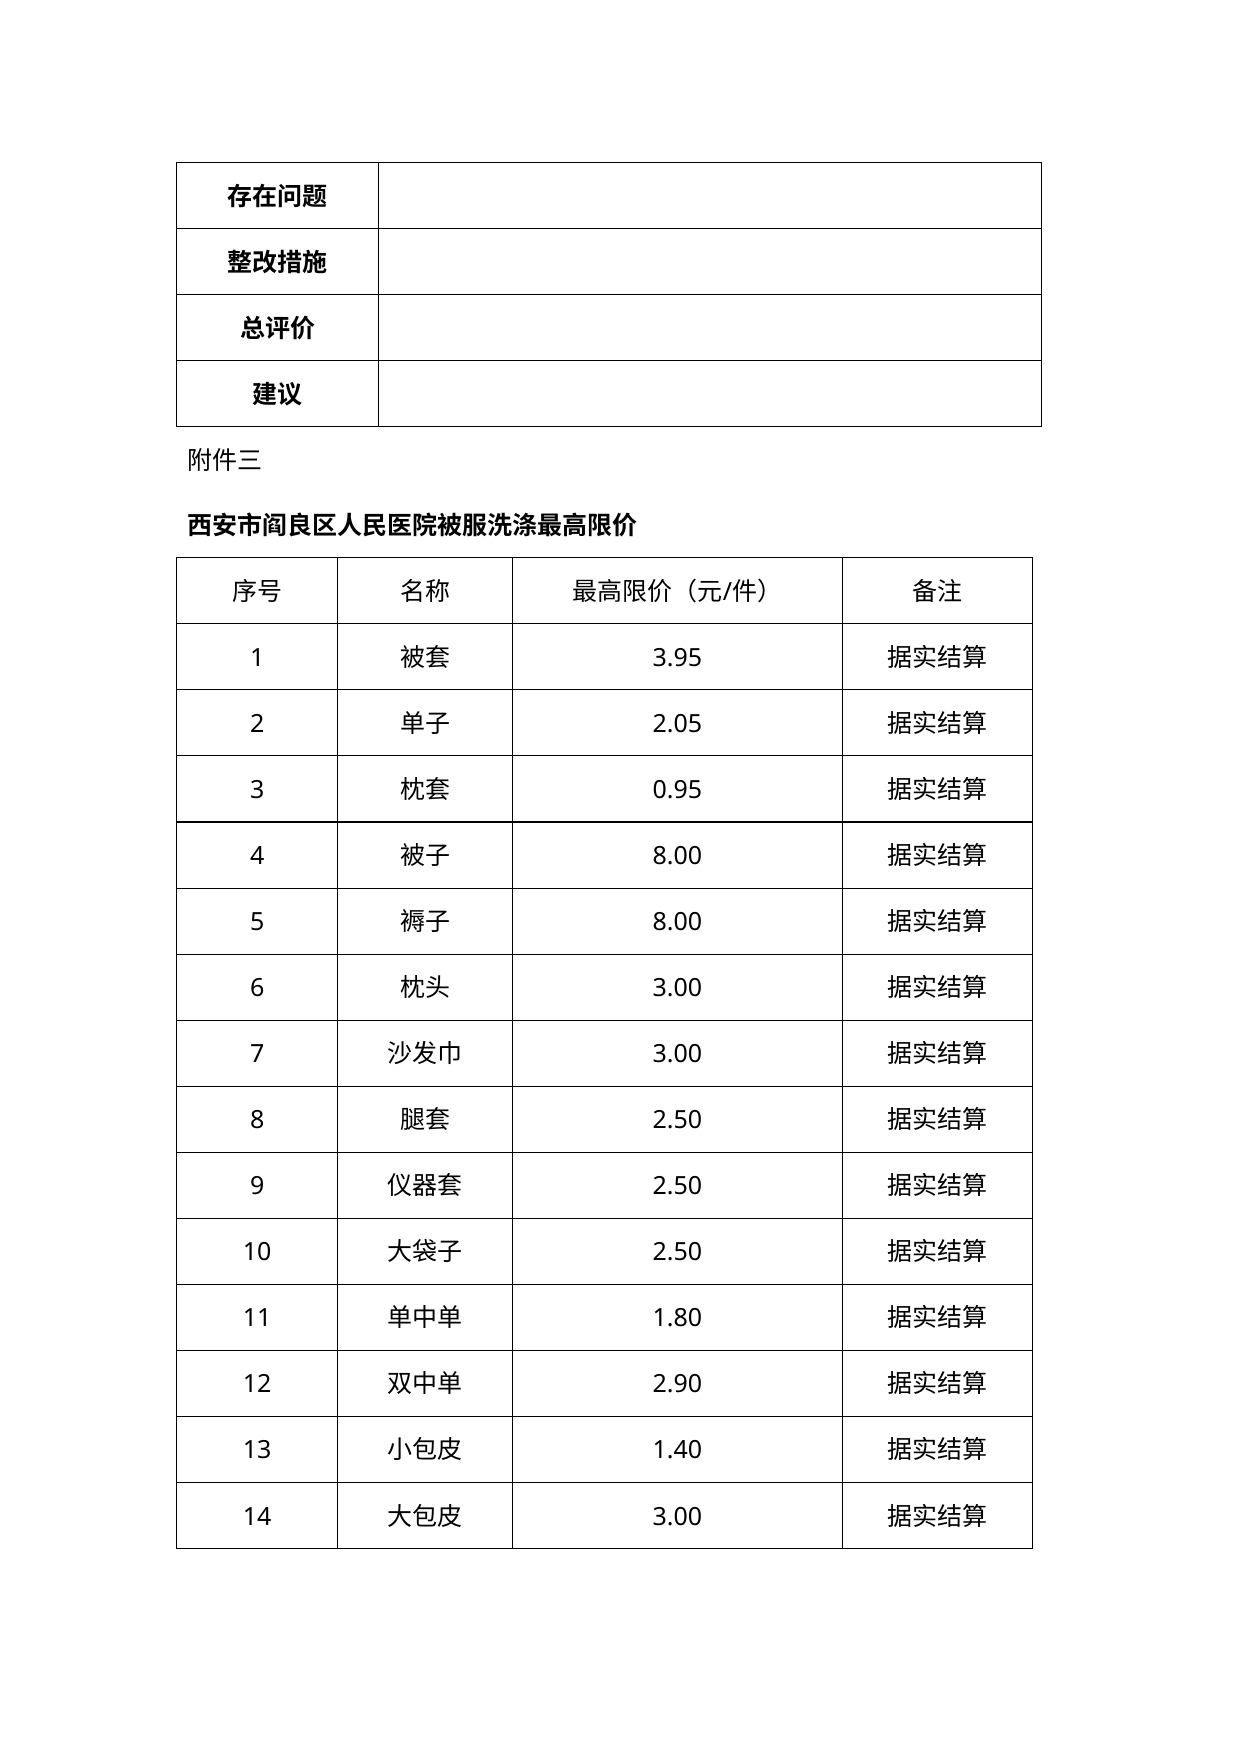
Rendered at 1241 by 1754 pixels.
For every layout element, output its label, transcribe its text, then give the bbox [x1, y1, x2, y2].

table_cell 据实结算 [843, 1153, 1032, 1218]
table_cell 12 [177, 1351, 337, 1416]
table_header 最高限价（元/件） [513, 558, 842, 623]
table_header 备注 [843, 558, 1032, 623]
table_cell 1.40 [513, 1417, 842, 1482]
table_cell [379, 361, 1041, 426]
table_cell 单子 [338, 690, 512, 755]
table_cell 被子 [338, 823, 512, 887]
table_cell 3 [177, 756, 337, 821]
table_cell 11 [177, 1285, 337, 1350]
table_cell 6 [177, 955, 337, 1019]
table_cell 5 [177, 889, 337, 953]
table_cell 据实结算 [843, 1285, 1032, 1350]
table_cell 1 [177, 624, 337, 689]
table_cell 沙发巾 [338, 1021, 512, 1086]
table_cell 2.90 [513, 1351, 842, 1416]
table_cell 整改措施 [177, 229, 378, 294]
table_cell 8 [177, 1087, 337, 1152]
text 附件三 [187, 427, 1053, 492]
table_cell 被套 [338, 624, 512, 689]
table_cell 据实结算 [843, 624, 1032, 689]
table_cell 3.00 [513, 1483, 842, 1548]
table_cell 4 [177, 823, 337, 887]
table_cell 10 [177, 1219, 337, 1284]
table_cell 双中单 [338, 1351, 512, 1416]
table_cell 据实结算 [843, 1219, 1032, 1284]
table_header 序号 [177, 558, 337, 623]
table_cell 3.00 [513, 955, 842, 1019]
table_cell 3.00 [513, 1021, 842, 1086]
table_cell [379, 295, 1041, 360]
table_header 名称 [338, 558, 512, 623]
table_cell 枕套 [338, 756, 512, 821]
table_cell 建议 [177, 361, 378, 426]
table_cell 大袋子 [338, 1219, 512, 1284]
table_cell 13 [177, 1417, 337, 1482]
table_cell 据实结算 [843, 1483, 1032, 1548]
table_cell 单中单 [338, 1285, 512, 1350]
table_cell 2.50 [513, 1153, 842, 1218]
table_cell 2.50 [513, 1219, 842, 1284]
table_cell 据实结算 [843, 1351, 1032, 1416]
table_cell 小包皮 [338, 1417, 512, 1482]
table_cell 腿套 [338, 1087, 512, 1152]
table_cell 14 [177, 1483, 337, 1548]
table_cell 据实结算 [843, 690, 1032, 755]
table_cell 褥子 [338, 889, 512, 953]
table_cell 大包皮 [338, 1483, 512, 1548]
table_cell 存在问题 [177, 163, 378, 228]
table_cell 枕头 [338, 955, 512, 1019]
table_cell 据实结算 [843, 889, 1032, 953]
table_cell 总评价 [177, 295, 378, 360]
table_cell 据实结算 [843, 1021, 1032, 1086]
table_cell 据实结算 [843, 1087, 1032, 1152]
table_cell 7 [177, 1021, 337, 1086]
table_cell 据实结算 [843, 756, 1032, 821]
table_cell 0.95 [513, 756, 842, 821]
table_cell 1.80 [513, 1285, 842, 1350]
table_cell 据实结算 [843, 1417, 1032, 1482]
table_cell 9 [177, 1153, 337, 1218]
text 西安市阎良区人民医院被服洗涤最高限价 [187, 492, 1053, 557]
table_cell 2.05 [513, 690, 842, 755]
table_cell 仪器套 [338, 1153, 512, 1218]
table_cell 据实结算 [843, 823, 1032, 887]
table_cell [379, 229, 1041, 294]
table_cell 2.50 [513, 1087, 842, 1152]
table_cell 8.00 [513, 889, 842, 953]
table_cell 2 [177, 690, 337, 755]
table_cell 8.00 [513, 823, 842, 887]
table_cell [379, 163, 1041, 228]
table_cell 3.95 [513, 624, 842, 689]
table_cell 据实结算 [843, 955, 1032, 1019]
